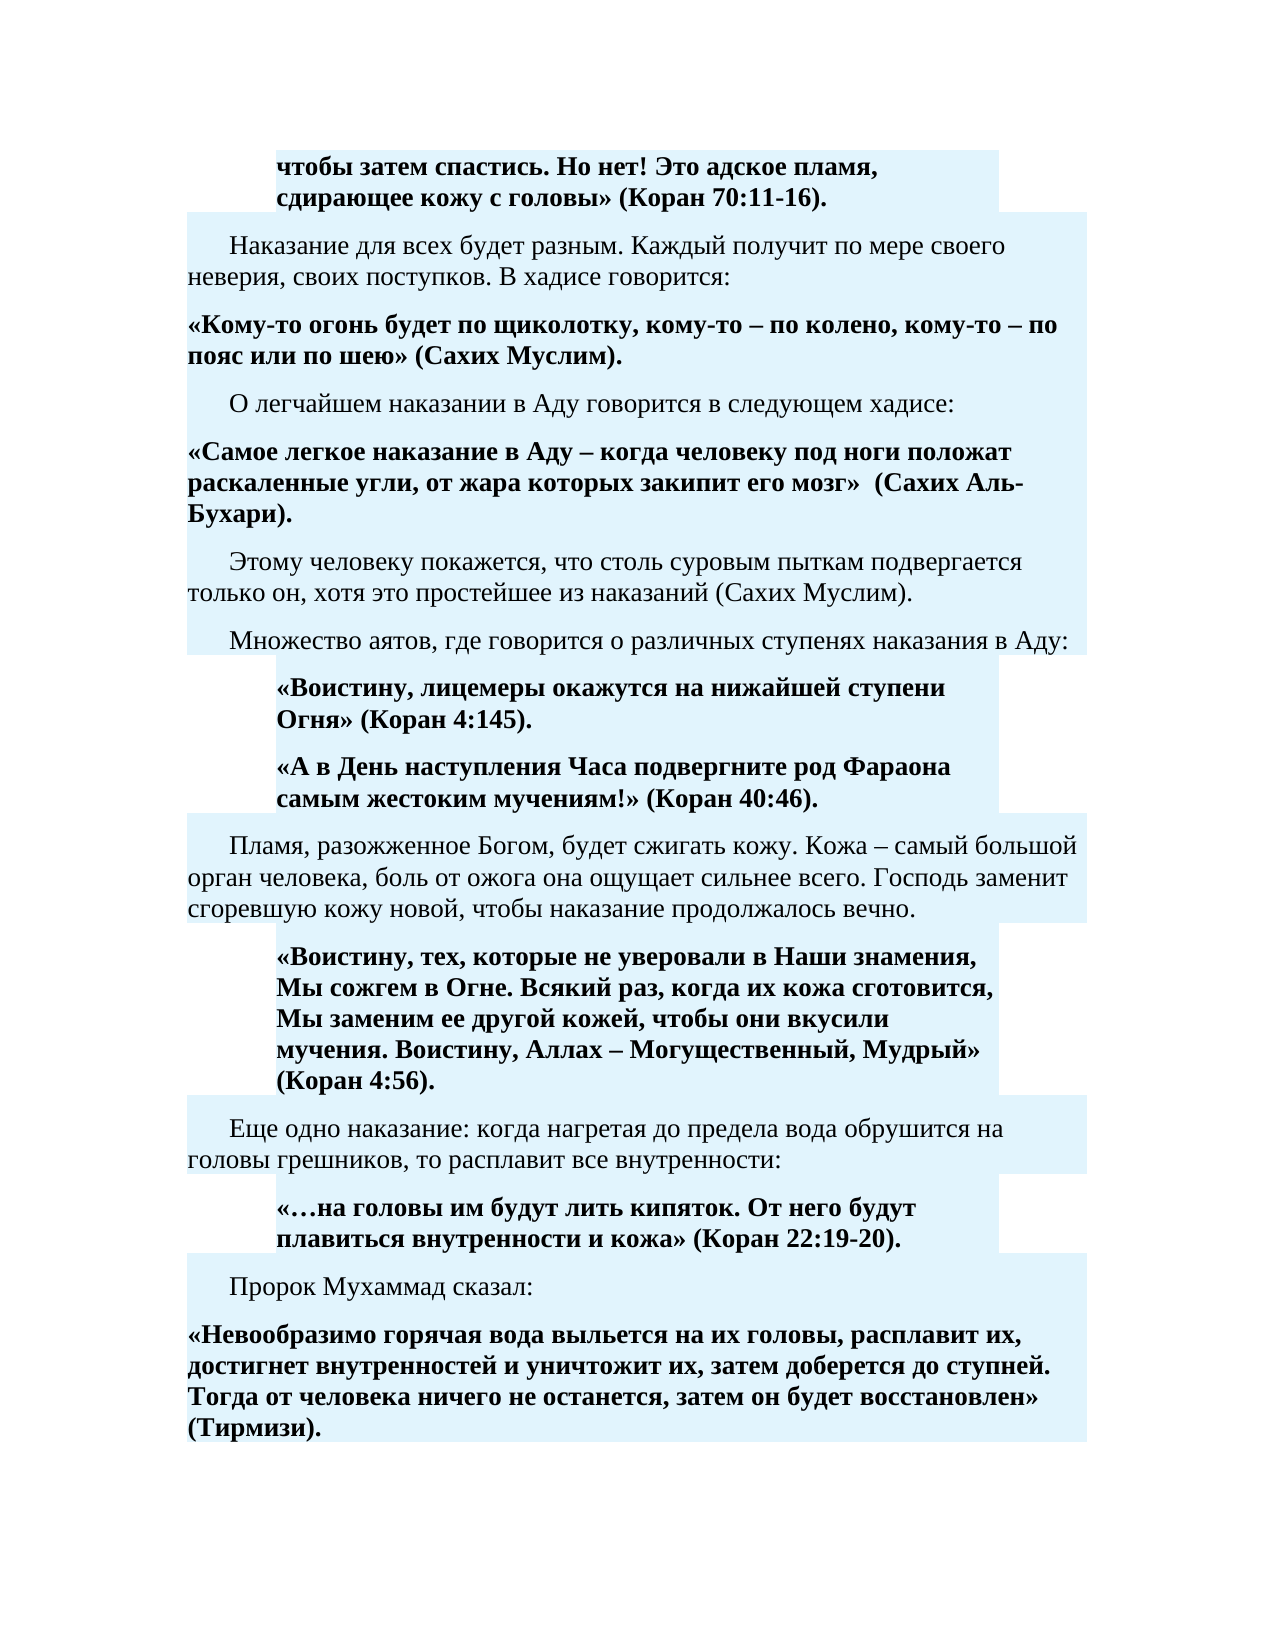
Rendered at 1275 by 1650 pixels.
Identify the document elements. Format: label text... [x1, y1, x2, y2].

text «А в День наступления Часа подвергните род Фараона самым жестоким мучениям!» (Коран 40:46). [276, 751, 999, 813]
text Наказание для всех будет разным. Каждый получит по мере своего неверия, своих поступков. В хадисе говорится: [187, 229, 1087, 291]
text «…на головы им будут лить кипяток. От него будут плавиться внутренности и кожа» (Коран 22:19-20). [276, 1191, 999, 1253]
text «Кому-то огонь будет по щиколотку, кому-то – по колено, кому-то – по пояс или по шею» (Сахих Муслим). [187, 308, 1087, 370]
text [276, 150, 999, 212]
text Пламя, разожженное Богом, будет сжигать кожу. Кожа – самый большой орган человека, боль от ожога она ощущает сильнее всего. Господь заменит сгоревшую кожу новой, чтобы наказание продолжалось вечно. [187, 829, 1087, 923]
text «Воистину, лицемеры окажутся на нижайшей ступени Огня» (Коран 4:145). [276, 672, 999, 734]
text Пророк Мухаммад сказал: [187, 1270, 1087, 1301]
text «Самое легкое наказание в Аду – когда человеку под ноги положат раскаленные угли, от жара которых закипит его мозг» (Сахих Аль-Бухари). [187, 435, 1087, 528]
text «Воистину, тех, которые не уверовали в Наши знамения, Мы сожгем в Огне. Всякий раз, когда их кожа сготовится, Мы заменим ее другой кожей, чтобы они вкусили мучения. Воистину, Аллах – Могущественный, Мудрый» (Коран 4:56). [276, 939, 999, 1095]
text Множество аятов, где говорится о различных ступенях наказания в Аду: [187, 624, 1087, 655]
text Этому человеку покажется, что столь суровым пыткам подвергается только он, хотя это простейшее из наказаний (Сахих Муслим). [187, 545, 1087, 607]
text «Невообразимо горячая вода выльется на их головы, расплавит их, достигнет внутренностей и уничтожит их, затем доберется до ступней. Тогда от человека ничего не останется, затем он будет восстановлен» (Тирмизи). [187, 1318, 1087, 1442]
text Еще одно наказание: когда нагретая до предела вода обрушится на головы грешников, то расплавит все внутренности: [187, 1112, 1087, 1174]
text О легчайшем наказании в Аду говорится в следующем хадисе: [187, 387, 1087, 418]
